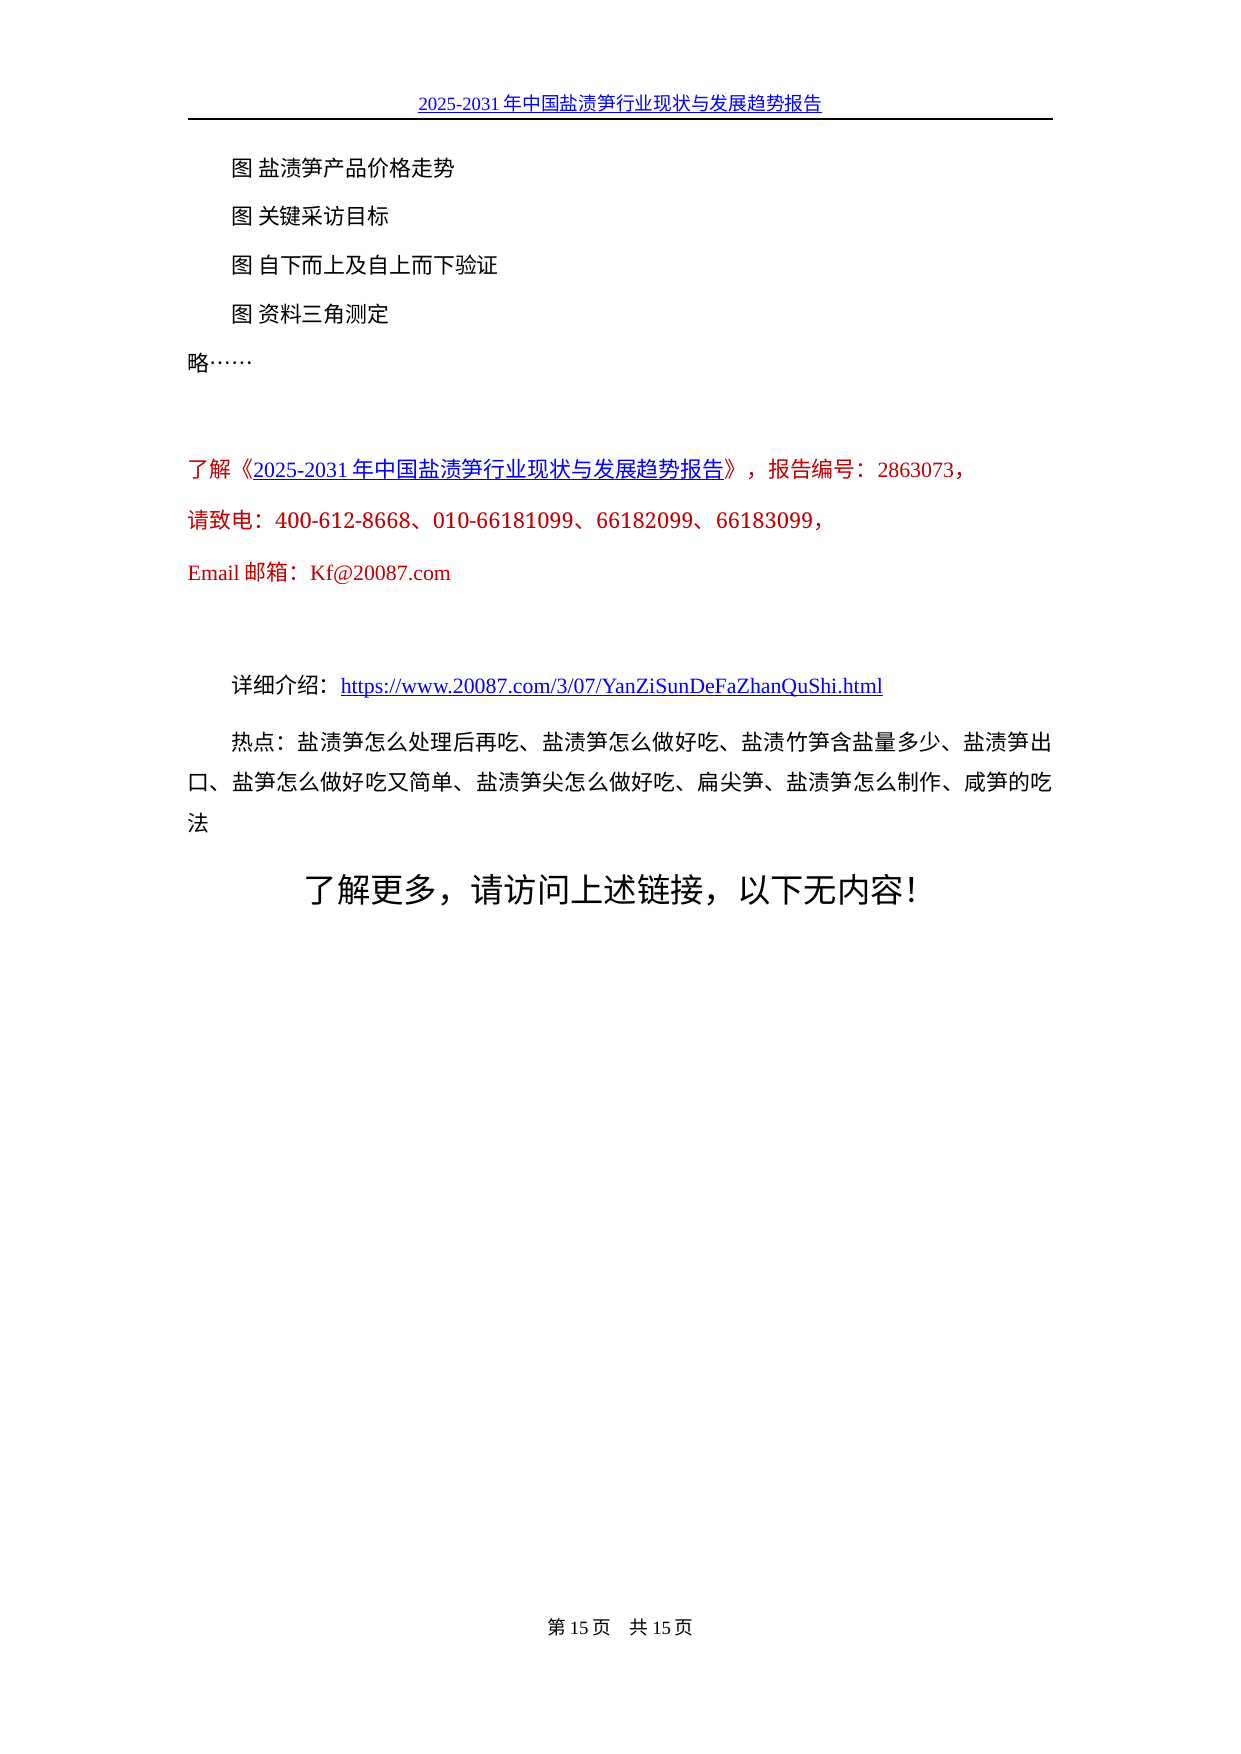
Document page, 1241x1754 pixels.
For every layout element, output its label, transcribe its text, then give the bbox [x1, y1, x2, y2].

text 详细介绍：https://www.20087.com/3/07/YanZiSunDeFaZhanQuShi.html [187, 668, 1053, 700]
text 请致电：400-612-8668、010-66181099、66182099、66183099， [187, 503, 1053, 536]
text 热点：盐渍笋怎么处理后再吃、盐渍笋怎么做好吃、盐渍竹笋含盐量多少、盐渍笋出口、盐笋怎么做好吃又简单、盐渍笋尖怎么做好吃、扁尖笋、盐渍笋怎么制作、咸笋的吃法 [187, 724, 1053, 838]
text Email邮箱：Kf@20087.com [187, 555, 1053, 587]
title 了解更多，请访问上述链接，以下无内容！ [187, 856, 1053, 921]
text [187, 150, 1053, 378]
text 了解《2025-2031年中国盐渍笋行业现状与发展趋势报告》，报告编号：2863073， [187, 452, 1053, 484]
